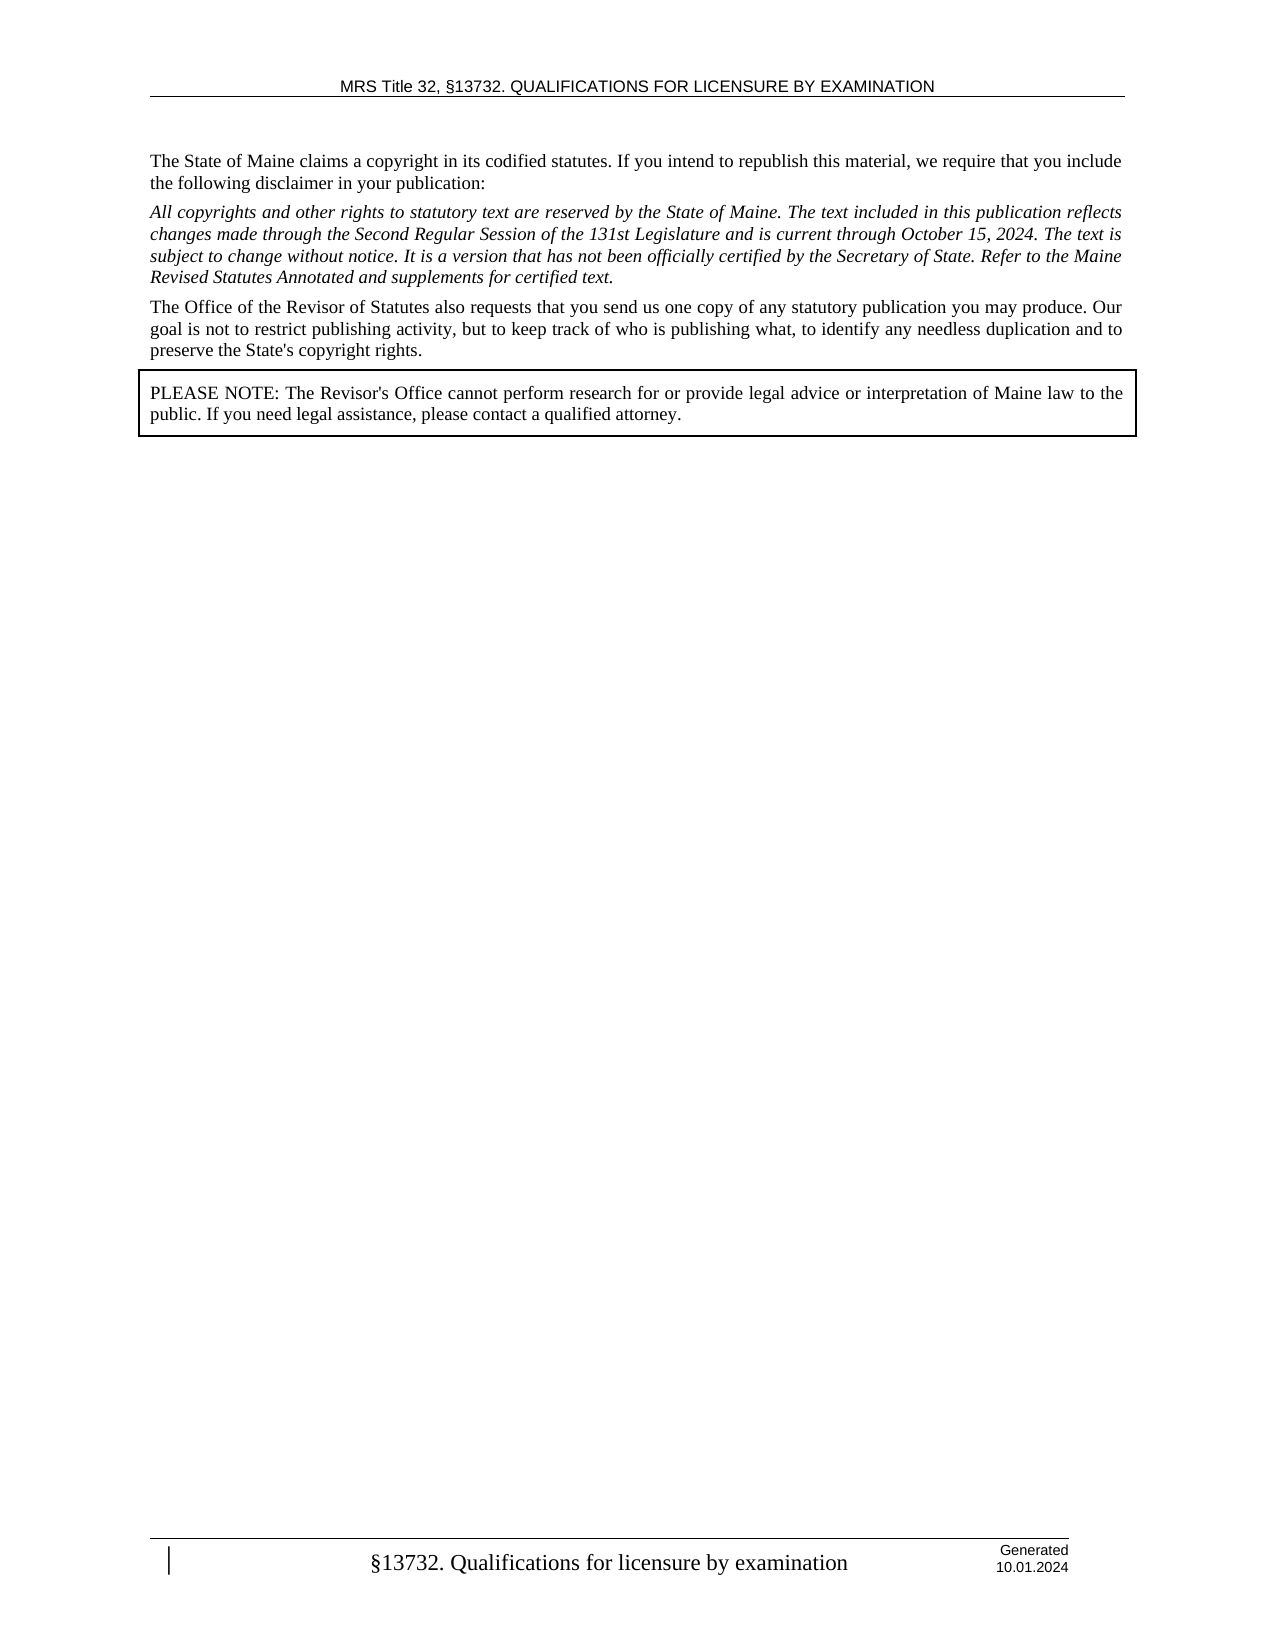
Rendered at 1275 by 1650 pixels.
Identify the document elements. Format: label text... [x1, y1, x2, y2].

text The Office of the Revisor of Statutes also requests that you send us one copy of any statutory publication you may produce. Our goal is not to restrict publishing activity, but to keep track of who is publishing what, to identify any needless duplication and to preserve the State's copyright rights. [150, 296, 1125, 361]
text PLEASE NOTE: The Revisor's Office cannot perform research for or provide legal advice or interpretation of Maine law to the public. If you need legal assistance, please contact a qualified attorney. [140, 371, 1135, 435]
text The State of Maine claims a copyright in its codified statutes. If you intend to republish this material, we require that you include the following disclaimer in your publication: [150, 150, 1125, 193]
text All copyrights and other rights to statutory text are reserved by the State of Maine. The text included in this publication reflects changes made through the Second Regular Session of the 131st Legislature and is current through October 15, 2024 . The text is subject to change without notice. It is a version that has not been officially certified by the Secretary of State. Refer to the Maine Revised Statutes Annotated and supplements for certified text. [150, 201, 1125, 288]
